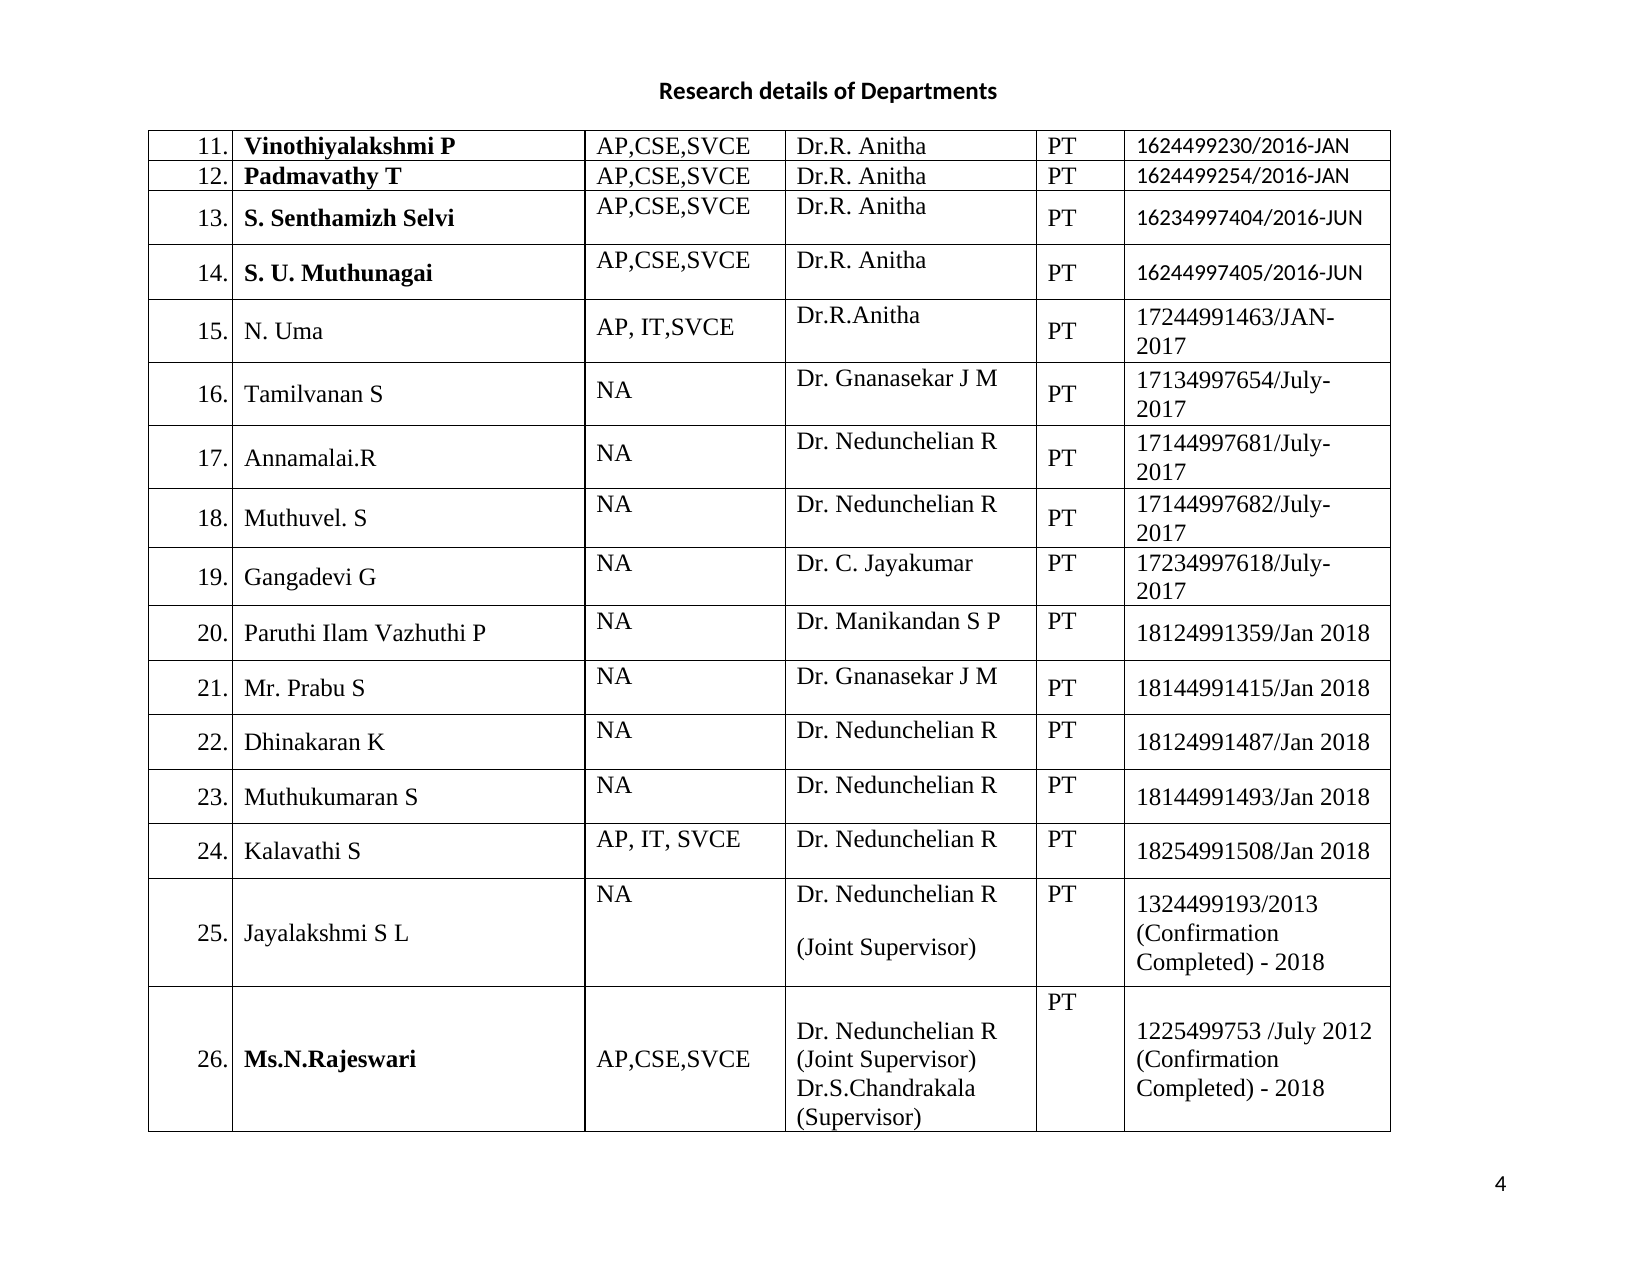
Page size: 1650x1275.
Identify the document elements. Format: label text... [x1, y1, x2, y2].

table_cell [149, 191, 232, 244]
table_cell [149, 161, 232, 190]
table_cell [149, 489, 232, 547]
table_cell 16234997404/2016-JUN [1125, 191, 1390, 244]
table_cell Dr. Gnanasekar J M [786, 661, 1036, 714]
table_cell 17144997682/July-2017 [1125, 489, 1390, 547]
table_cell 1624499230/2016-JAN [1125, 131, 1390, 160]
table_cell NA [586, 661, 785, 714]
table_cell NA [586, 363, 785, 425]
table_cell Dr. Nedunchelian R [786, 770, 1036, 823]
table_cell PT [1037, 161, 1124, 190]
table_cell NA [586, 715, 785, 769]
table_cell 1624499254/2016-JAN [1125, 161, 1390, 190]
table_cell [149, 715, 232, 769]
table_cell [149, 131, 232, 160]
table_cell 18144991493/Jan 2018 [1125, 770, 1390, 823]
table_cell 18124991487/Jan 2018 [1125, 715, 1390, 769]
table_cell [149, 661, 232, 714]
table_cell 1225499753 /July 2012 (Confirmation Completed) - 2018 [1125, 987, 1390, 1131]
table_cell PT [1037, 191, 1124, 244]
table_cell [149, 770, 232, 823]
table_cell N. Uma [233, 300, 584, 362]
table_cell Dr. Gnanasekar J M [786, 363, 1036, 425]
table_cell [149, 548, 232, 605]
table_cell Dr.R. Anitha [786, 161, 1036, 190]
table_cell Ms.N.Rajeswari [233, 987, 584, 1131]
table_cell [149, 879, 232, 986]
table_cell Dr. Nedunchelian R (Joint Supervisor) [786, 879, 1036, 986]
table_cell NA [586, 548, 785, 605]
table_cell Dr. Nedunchelian R [786, 715, 1036, 769]
table_cell Muthukumaran S [233, 770, 584, 823]
table_cell Annamalai.R [233, 426, 584, 488]
table_cell [149, 987, 232, 1131]
table_cell NA [586, 606, 785, 660]
table_cell 18144991415/Jan 2018 [1125, 661, 1390, 714]
table_cell 1324499193/2013 (Confirmation Completed) - 2018 [1125, 879, 1390, 986]
table_cell 18254991508/Jan 2018 [1125, 824, 1390, 878]
table_cell [149, 426, 232, 488]
table_cell Dr. C. Jayakumar [786, 548, 1036, 605]
table_cell Gangadevi G [233, 548, 584, 605]
table_cell Dr. Nedunchelian R [786, 489, 1036, 547]
table_cell [149, 363, 232, 425]
table_cell Dr.R.Anitha [786, 300, 1036, 362]
table_cell AP,CSE,SVCE [586, 131, 785, 160]
table_cell Padmavathy T [233, 161, 584, 190]
table_cell [149, 606, 232, 660]
table_cell [149, 824, 232, 878]
table_cell PT [1037, 548, 1124, 605]
table_cell PT [1037, 661, 1124, 714]
table_cell Mr. Prabu S [233, 661, 584, 714]
table_cell PT [1037, 426, 1124, 488]
table_cell PT [1037, 131, 1124, 160]
table_cell S. Senthamizh Selvi [233, 191, 584, 244]
table_cell AP, IT, SVCE [586, 824, 785, 878]
table_cell PT [1037, 245, 1124, 299]
table_cell Dr.R. Anitha [786, 191, 1036, 244]
table_cell 17144997681/July-2017 [1125, 426, 1390, 488]
table_cell Vinothiyalakshmi P [233, 131, 584, 160]
table_cell [149, 245, 232, 299]
table_cell NA [586, 489, 785, 547]
table_cell Dr.R. Anitha [786, 245, 1036, 299]
table_cell 16244997405/2016-JUN [1125, 245, 1390, 299]
table_cell 17234997618/July-2017 [1125, 548, 1390, 605]
table_cell 17134997654/July-2017 [1125, 363, 1390, 425]
table_cell AP,CSE,SVCE [586, 987, 785, 1131]
table_cell PT [1037, 363, 1124, 425]
table_cell PT [1037, 715, 1124, 769]
table_cell Dr. Nedunchelian R (Joint Supervisor) Dr.S.Chandrakala (Supervisor) [786, 987, 1036, 1131]
table_cell Dhinakaran K [233, 715, 584, 769]
table_cell AP,CSE,SVCE [586, 191, 785, 244]
table_cell 17244991463/JAN-2017 [1125, 300, 1390, 362]
table_cell 18124991359/Jan 2018 [1125, 606, 1390, 660]
table_cell Kalavathi S [233, 824, 584, 878]
table_cell PT [1037, 824, 1124, 878]
table_cell PT [1037, 987, 1124, 1131]
table_cell Dr.R. Anitha [786, 131, 1036, 160]
table_cell AP,CSE,SVCE [586, 245, 785, 299]
table_cell PT [1037, 770, 1124, 823]
table_cell Tamilvanan S [233, 363, 584, 425]
table_cell Dr. Nedunchelian R [786, 824, 1036, 878]
table_cell PT [1037, 879, 1124, 986]
table_cell Paruthi Ilam Vazhuthi P [233, 606, 584, 660]
table_cell NA [586, 879, 785, 986]
table_cell NA [586, 426, 785, 488]
table_cell Dr. Manikandan S P [786, 606, 1036, 660]
table_cell NA [586, 770, 785, 823]
table_cell AP,CSE,SVCE [586, 161, 785, 190]
table_cell S. U. Muthunagai [233, 245, 584, 299]
table_cell Jayalakshmi S L [233, 879, 584, 986]
table_cell Muthuvel. S [233, 489, 584, 547]
table_cell AP, IT,SVCE [586, 300, 785, 362]
table_cell Dr. Nedunchelian R [786, 426, 1036, 488]
table_cell PT [1037, 606, 1124, 660]
table_cell [149, 300, 232, 362]
table_cell PT [1037, 300, 1124, 362]
table_cell PT [1037, 489, 1124, 547]
